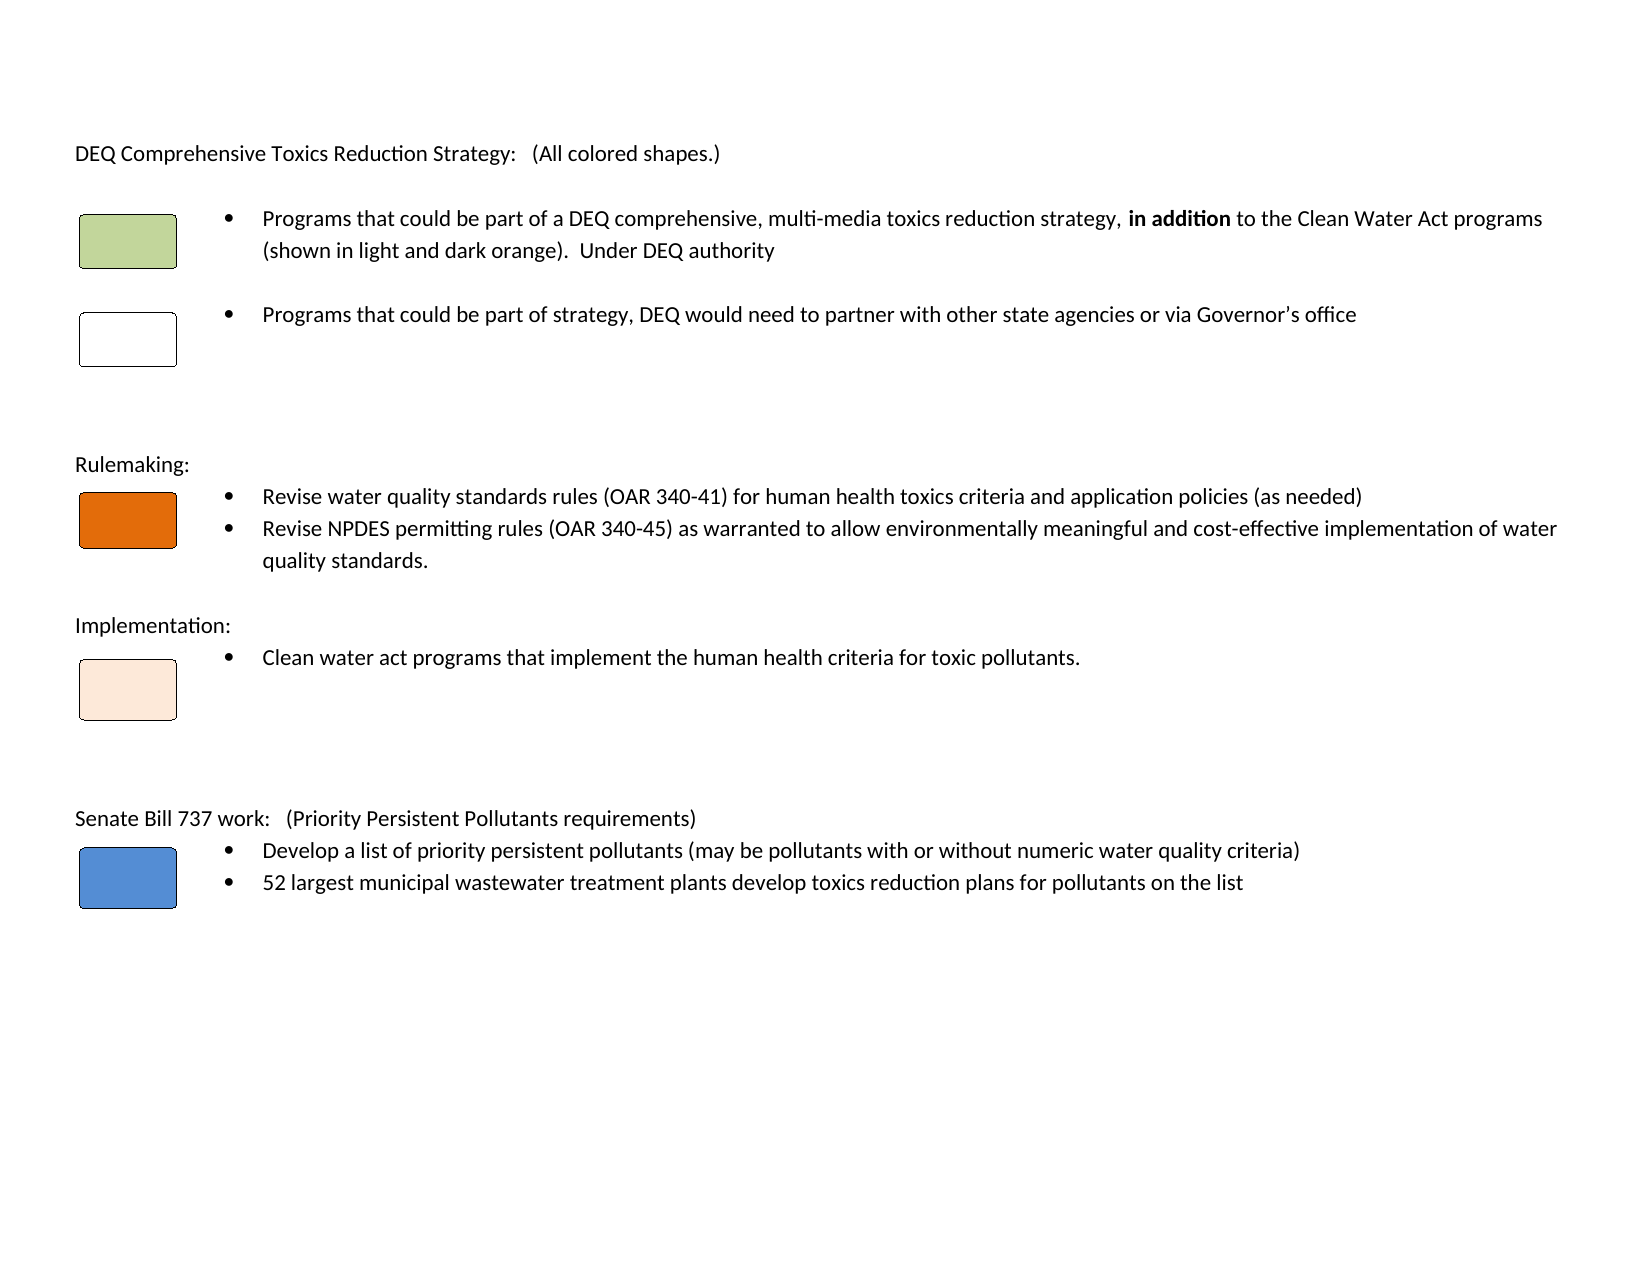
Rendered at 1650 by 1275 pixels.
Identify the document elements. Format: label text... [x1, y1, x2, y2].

list Revise NPDES permitting rules (OAR 340-45) as warranted to allow environmentally meaningful and cost-effective implementation of water quality standards. [225, 514, 1575, 574]
list Clean water act programs that implement the human health criteria for toxic pollutants. [225, 643, 1575, 671]
list Develop a list of priority persistent pollutants (may be pollutants with or without numeric water quality criteria) [225, 836, 1575, 864]
list Programs that could be part of strategy, DEQ would need to partner with other state agencies or via Governor’s office [225, 300, 1575, 328]
text Rulemaking: [75, 450, 1575, 478]
text Senate Bill 737 work: (Priority Persistent Pollutants requirements) [75, 804, 1575, 832]
text DEQ Comprehensive Toxics Reduction Strategy: (All colored shapes.) [75, 139, 1575, 167]
list Programs that could be part of a DEQ comprehensive, multi-media toxics reduction strategy, in addition to the Clean Water Act programs (shown in light and dark orange). Under DEQ authority [225, 204, 1575, 264]
text Implementation: [75, 611, 1575, 639]
list 52 largest municipal wastewater treatment plants develop toxics reduction plans for pollutants on the list [225, 868, 1575, 896]
list Revise water quality standards rules (OAR 340-41) for human health toxics criteria and application policies (as needed) [225, 482, 1575, 510]
